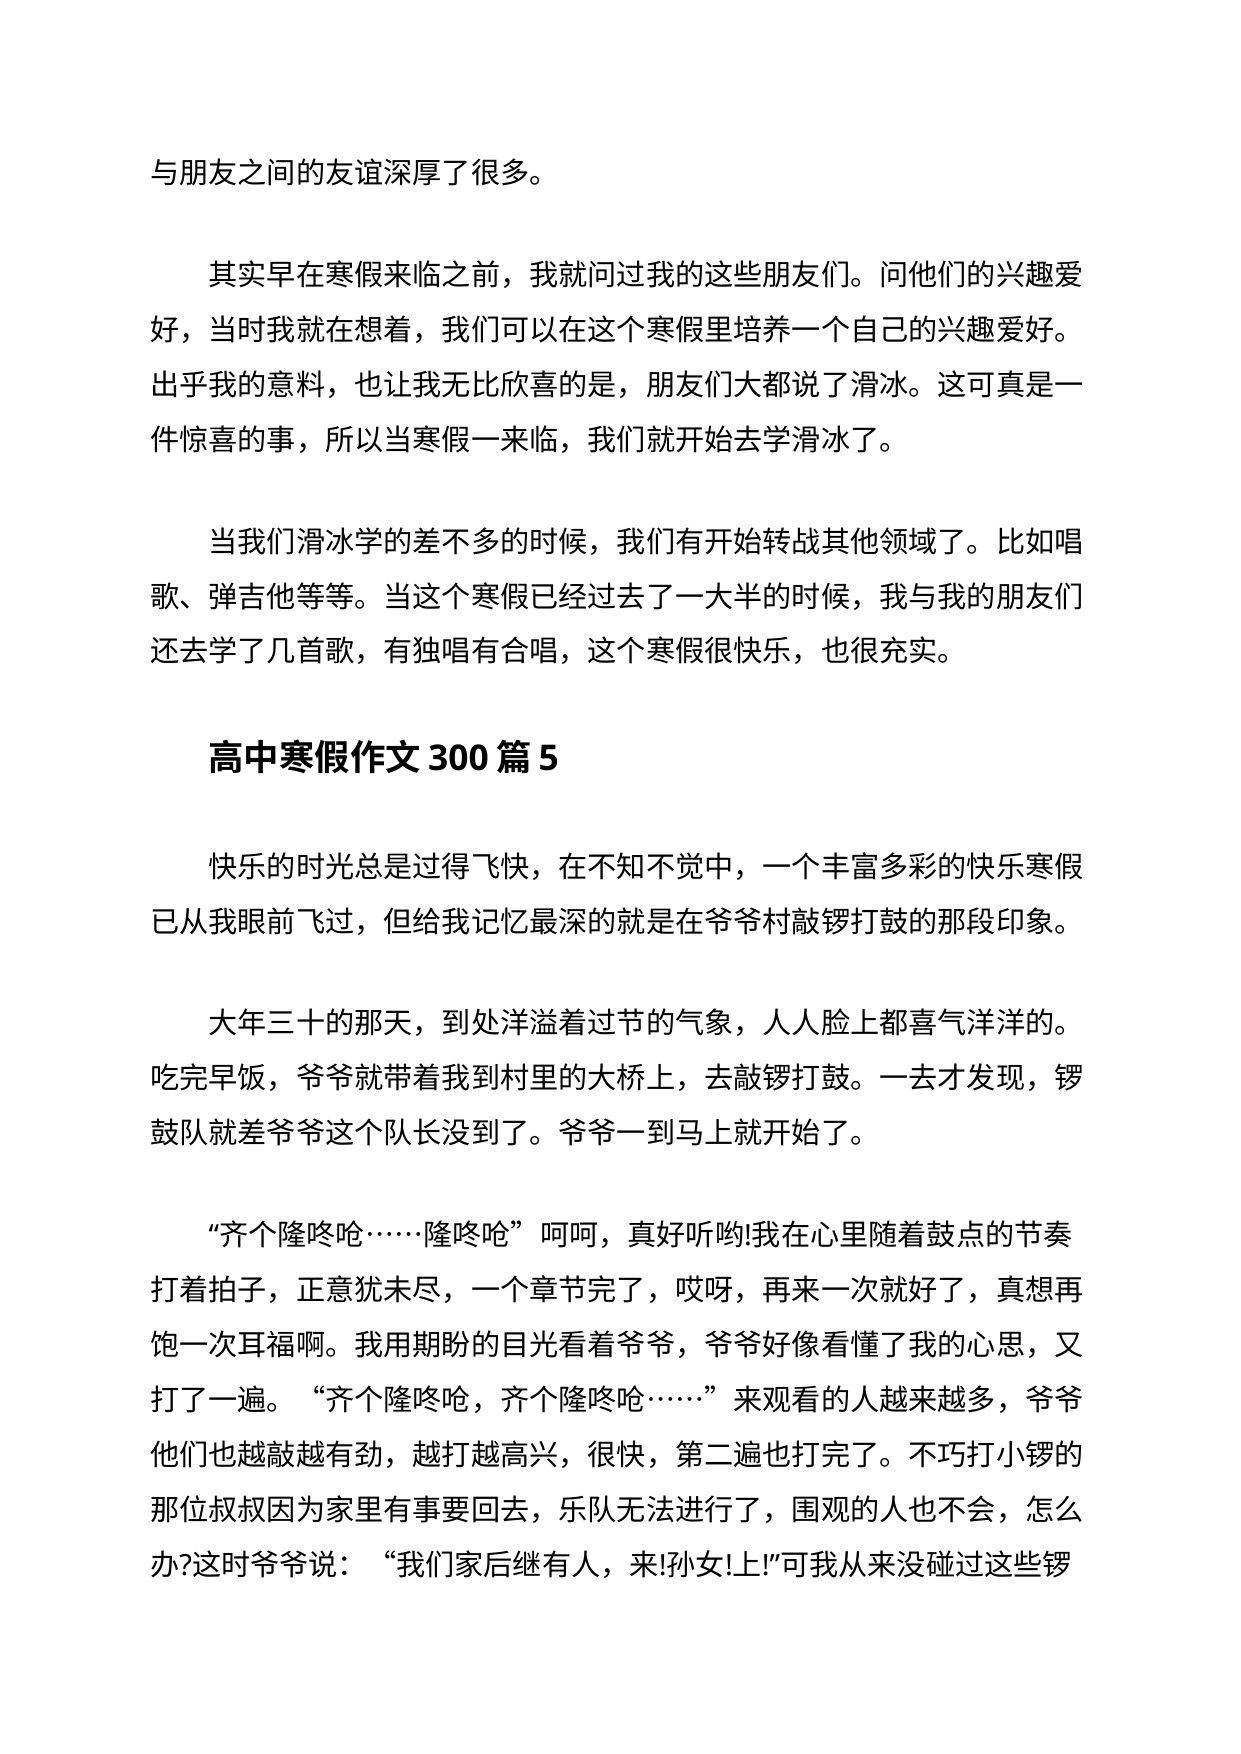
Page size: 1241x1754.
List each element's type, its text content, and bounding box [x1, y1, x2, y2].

text 当我们滑冰学的差不多的时候，我们有开始转战其他领域了。比如唱歌、弹吉他等等。当这个寒假已经过去了一大半的时候，我与我的朋友们还去学了几首歌，有独唱有合唱，这个寒假很快乐，也很充实。 [150, 518, 1090, 670]
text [150, 1212, 1090, 1583]
text 其实早在寒假来临之前，我就问过我的这些朋友们。问他们的兴趣爱好，当时我就在想着，我们可以在这个寒假里培养一个自己的兴趣爱好。出乎我的意料，也让我无比欣喜的是，朋友们大都说了滑冰。这可真是一件惊喜的事，所以当寒假一来临，我们就开始去学滑冰了。 [150, 252, 1090, 459]
text 高中寒假作文300篇5 [150, 730, 1090, 781]
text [150, 150, 1090, 192]
text 大年三十的那天，到处洋溢着过节的气象，人人脸上都喜气洋洋的。吃完早饭，爷爷就带着我到村里的大桥上，去敲锣打鼓。一去才发现，锣鼓队就差爷爷这个队长没到了。爷爷一到马上就开始了。 [150, 1000, 1090, 1152]
text 快乐的时光总是过得飞快，在不知不觉中，一个丰富多彩的快乐寒假已从我眼前飞过，但给我记忆最深的就是在爷爷村敲锣打鼓的那段印象。 [150, 843, 1090, 941]
